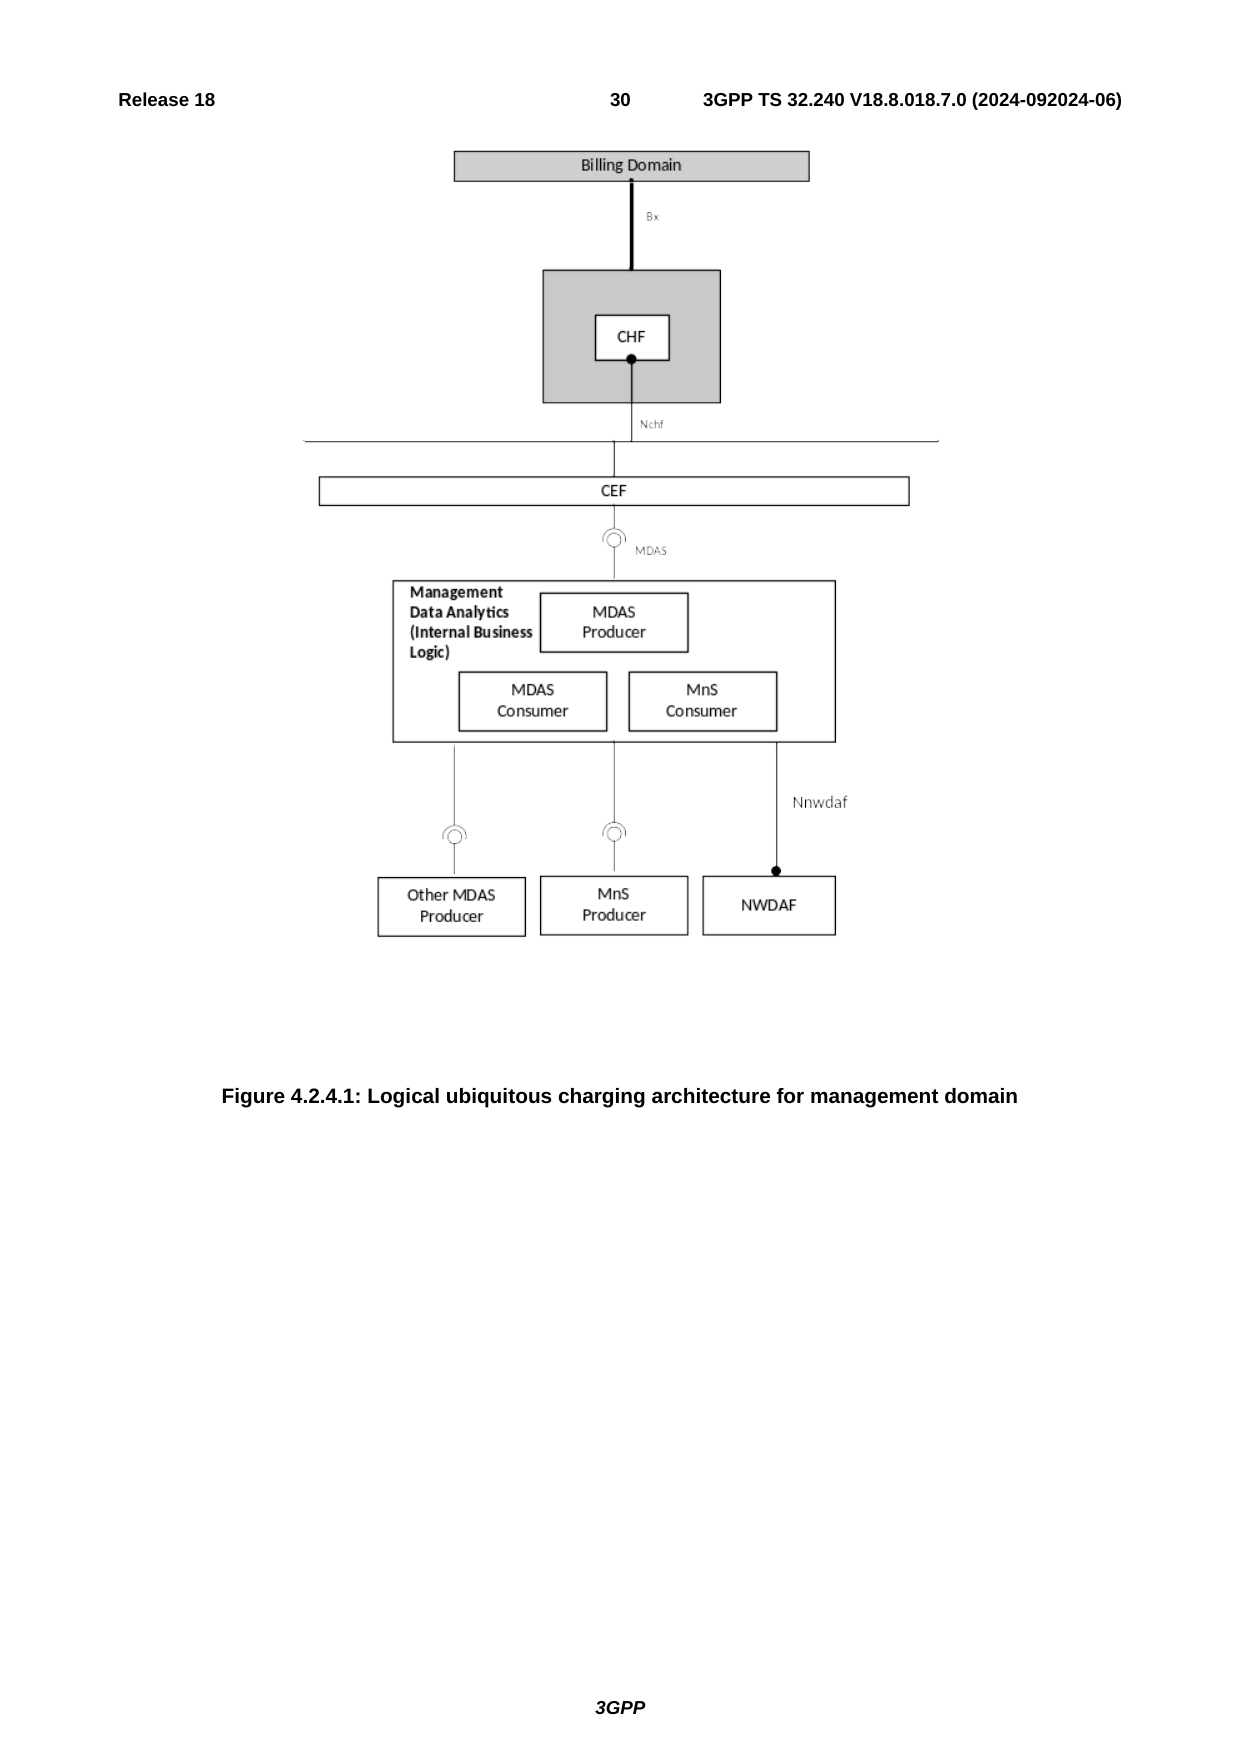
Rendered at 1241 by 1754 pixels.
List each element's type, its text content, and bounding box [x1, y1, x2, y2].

text Figure 4.2.4.1: Logical ubiquitous charging architecture for management domain [118, 1059, 1122, 1107]
